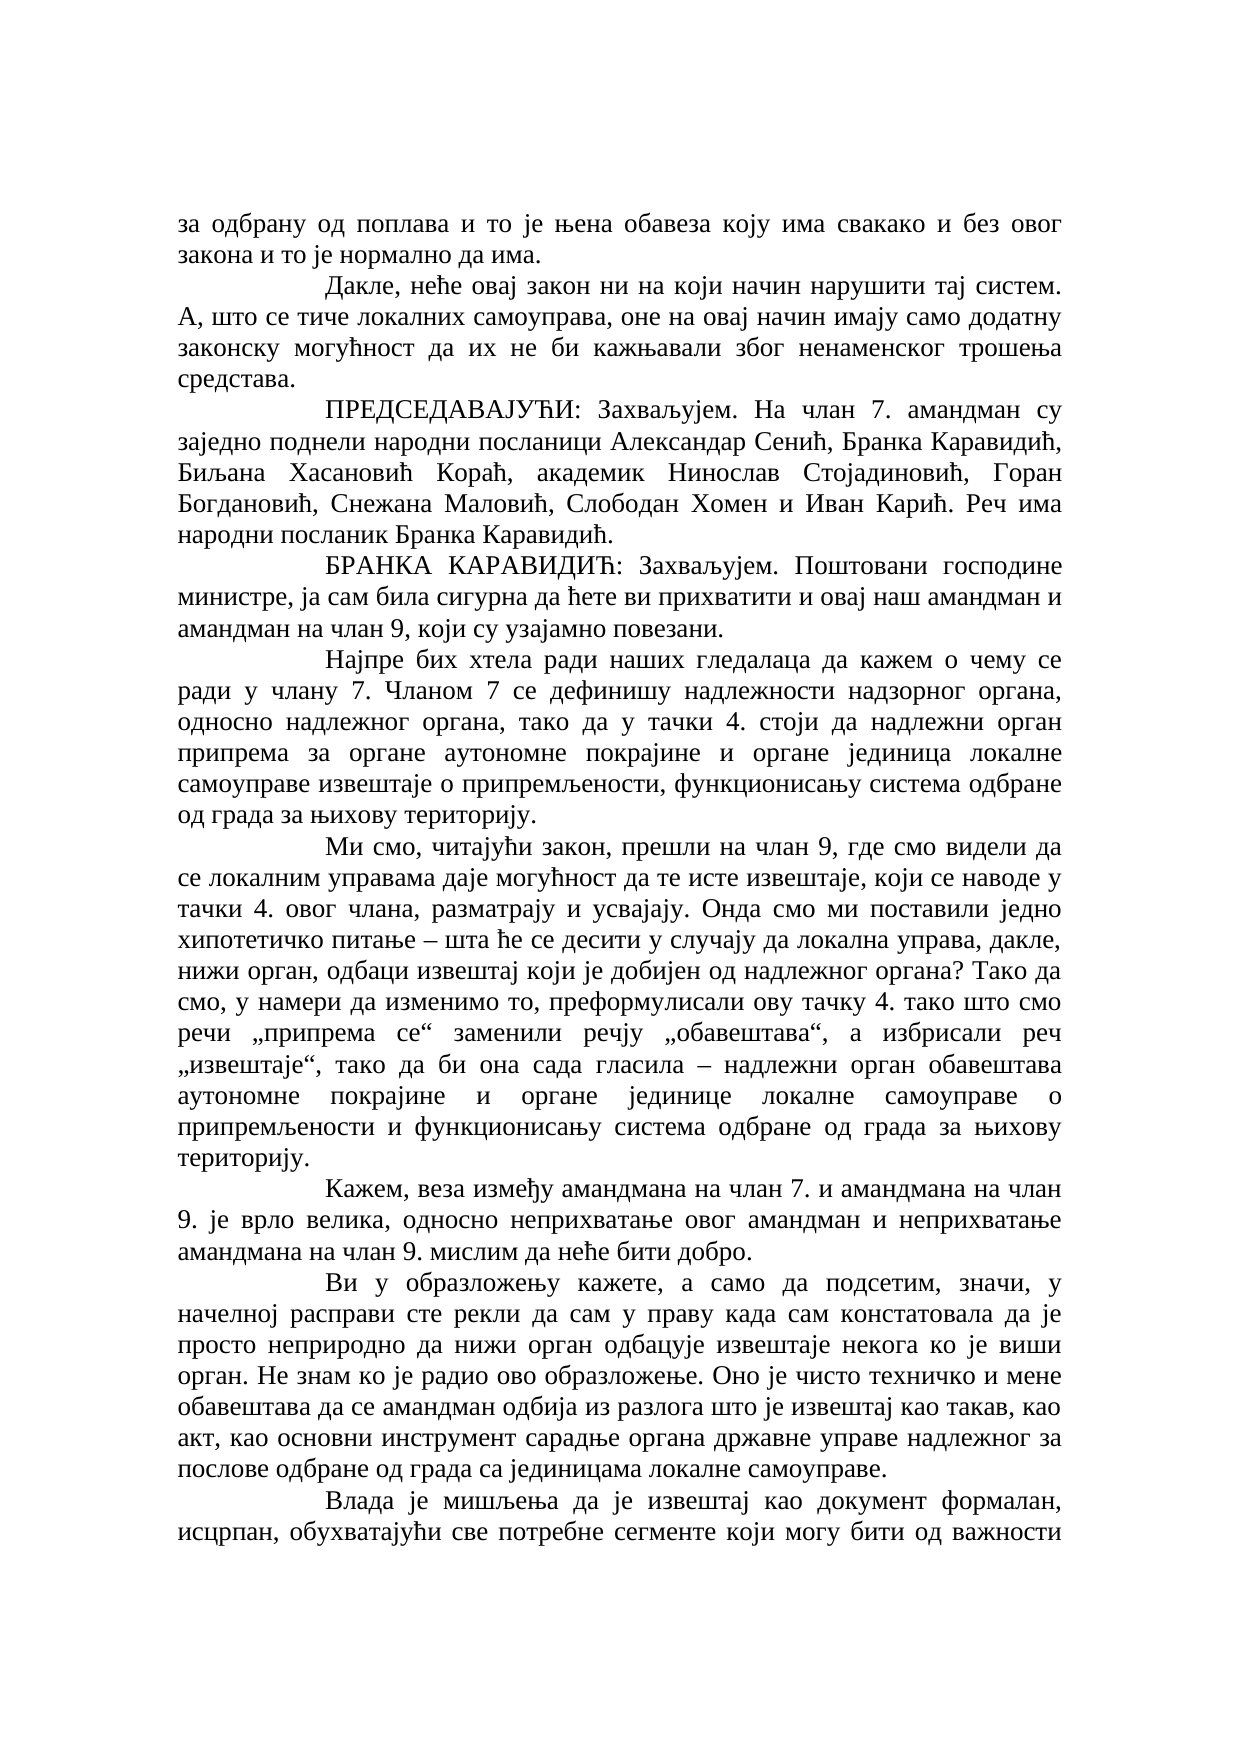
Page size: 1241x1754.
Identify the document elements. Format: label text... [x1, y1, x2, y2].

text Кажем, веза између амандмана на члан 7. и амандмана на члан 9. је врло велика, односно неприхватање овог амандман и неприхватање амандмана на члан 9. мислим да неће бити добро. [177, 1172, 1063, 1266]
text ПРЕДСЕДАВАЈУЋИ: Захваљујем. На члан 7. амандман су заједно поднели народни посланици Александар Сенић, Бранка Каравидић, Биљана Хасановић Кораћ, академик Нинослав Стојадиновић, Горан Богдановић, Снежана Маловић, Слободан Хомен и Иван Карић. Реч има народни посланик Бранка Каравидић. [177, 394, 1063, 549]
text Најпре бих хтела ради наших гледалаца да кажем о чему се ради у члану 7. Чланом 7 се дефинишу надлежности надзорног органа, односно надлежног органа, тако да у тачки 4. стоји да надлежни орган припрема за органе аутономне покрајине и органе јединица локалне самоуправе извештаје о припремљености, функционисању система одбране од града за њихову територију. [177, 643, 1063, 830]
text Ви у образложењу кажете, а само да подсетим, значи, у начелној расправи сте рекли да сам у праву када сам констатовала да је просто неприродно да нижи орган одбацује извештаје некога ко је виши орган. Не знам ко је радио ово образложење. Оно је чисто техничко и мене обавештава да се амандман одбија из разлога што је извештај као такав, као акт, као основни инструмент сарадње органа државне управе надлежног за послове одбране од града са јединицама локалне самоуправе. [177, 1266, 1063, 1484]
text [177, 1484, 1063, 1546]
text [177, 207, 1063, 269]
text БРАНКА КАРАВИДИЋ: Захваљујем. Поштовани господине министре, ја сам била сигурна да ћете ви прихватити и овај наш амандман и амандман на члан 9, који су узајамно повезани. [177, 549, 1063, 643]
text Ми смо, читајући закон, прешли на члан 9, где смо видели да се локалним управама даје могућност да те исте извештаје, који се наводе у тачки 4. овог члана, разматрају и усвајају. Онда смо ми поставили једно хипотетичко питање – шта ће се десити у случају да локална управа, дакле, нижи орган, одбаци извештај који је добијен од надлежног органа? Тако да смо, у намери да изменимо то, преформулисали ову тачку 4. тако што смо речи „припрема се“ заменили речју „обавештава“, а избрисали реч „извештаје“, тако да би она сада гласила – надлежни орган обавештава аутономне покрајине и органе јединице локалне самоуправе о припремљености и функционисању система одбране од града за њихову територију. [177, 830, 1063, 1172]
text Дакле, неће овај закон ни на који начин нарушити тај систем. А, што се тиче локалних самоуправа, оне на овај начин имају само додатну законску могућност да их не би кажњавали због ненаменског трошења средстава. [177, 269, 1063, 394]
